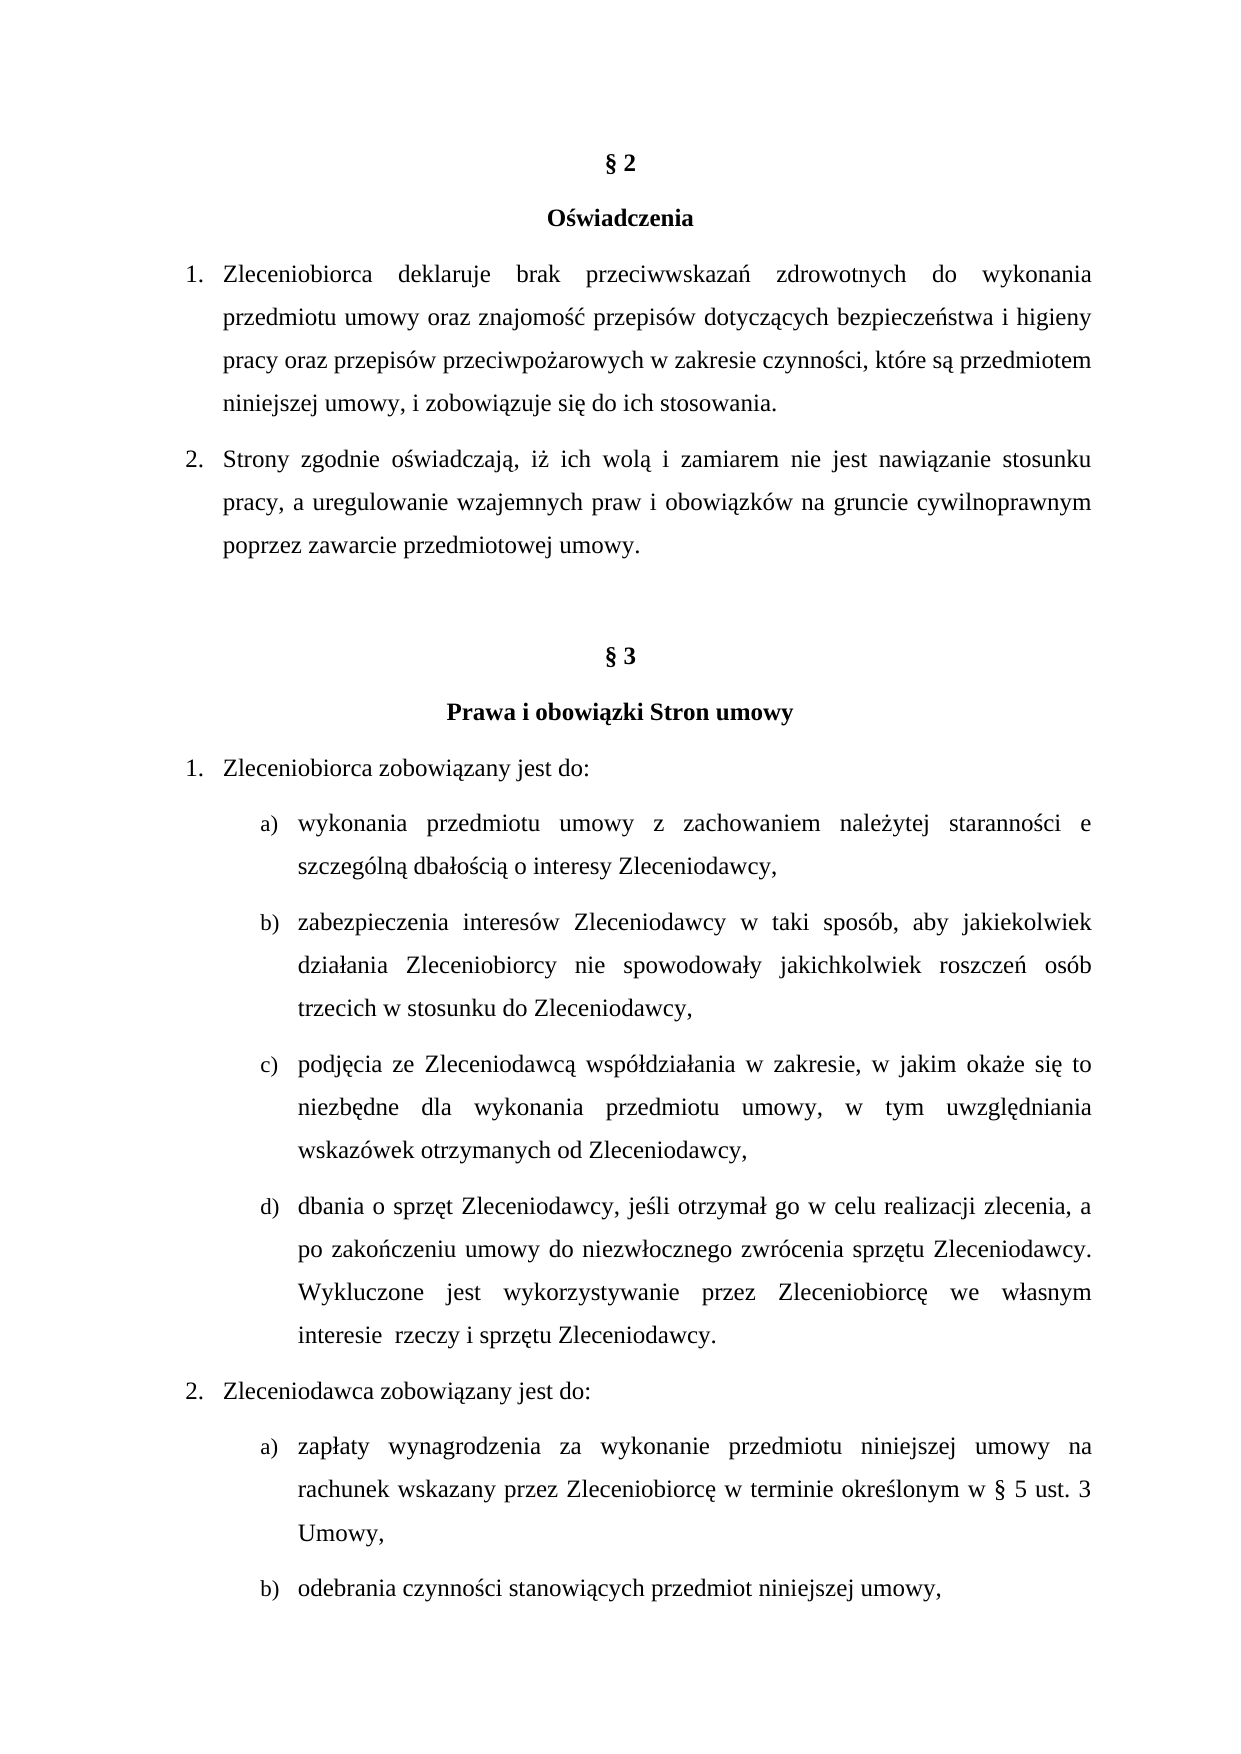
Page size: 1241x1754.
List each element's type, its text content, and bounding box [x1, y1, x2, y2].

list odebrania czynności stanowiących przedmiot niniejszej umowy, [260, 1573, 1092, 1602]
text Oświadczenia [148, 203, 1092, 232]
list Zleceniobiorca deklaruje brak przeciwwskazań zdrowotnych do wykonania przedmiotu umowy oraz znajomość przepisów dotyczących bezpieczeństwa i higieny pracy oraz przepisów przeciwpożarowych w zakresie czynności, które są przedmiotem niniejszej umowy, i zobowiązuje się do ich stosowania. [185, 259, 1092, 417]
text § 3 [148, 641, 1092, 670]
list zapłaty wynagrodzenia za wykonanie przedmiotu niniejszej umowy na rachunek wskazany przez Zleceniobiorcę w terminie określonym w § 5 ust. 3 Umowy, [260, 1431, 1092, 1546]
list Zleceniodawca zobowiązany jest do: [185, 1376, 1092, 1404]
list Strony zgodnie oświadczają, iż ich wolą i zamiarem nie jest nawiązanie stosunku pracy, a uregulowanie wzajemnych praw i obowiązków na gruncie cywilnoprawnym poprzez zawarcie przedmiotowej umowy. [185, 444, 1092, 559]
list Zleceniobiorca zobowiązany jest do: [185, 753, 1092, 781]
text § 2 [148, 148, 1092, 176]
list dbania o sprzęt Zleceniodawcy, jeśli otrzymał go w celu realizacji zlecenia, a po zakończeniu umowy do niezwłocznego zwrócenia sprzętu Zleceniodawcy. Wykluczone jest wykorzystywanie przez Zleceniobiorcę we własnym interesie rzeczy i sprzętu Zleceniodawcy. [260, 1191, 1092, 1349]
text Prawa i obowiązki Stron umowy [148, 697, 1092, 726]
list zabezpieczenia interesów Zleceniodawcy w taki sposób, aby jakiekolwiek działania Zleceniobiorcy nie spowodowały jakichkolwiek roszczeń osób trzecich w stosunku do Zleceniodawcy, [260, 907, 1092, 1022]
list podjęcia ze Zleceniodawcą współdziałania w zakresie, w jakim okaże się to niezbędne dla wykonania przedmiotu umowy, w tym uwzględniania wskazówek otrzymanych od Zleceniodawcy, [260, 1049, 1092, 1164]
list wykonania przedmiotu umowy z zachowaniem należytej staranności e szczególną dbałością o interesy Zleceniodawcy, [260, 808, 1092, 880]
